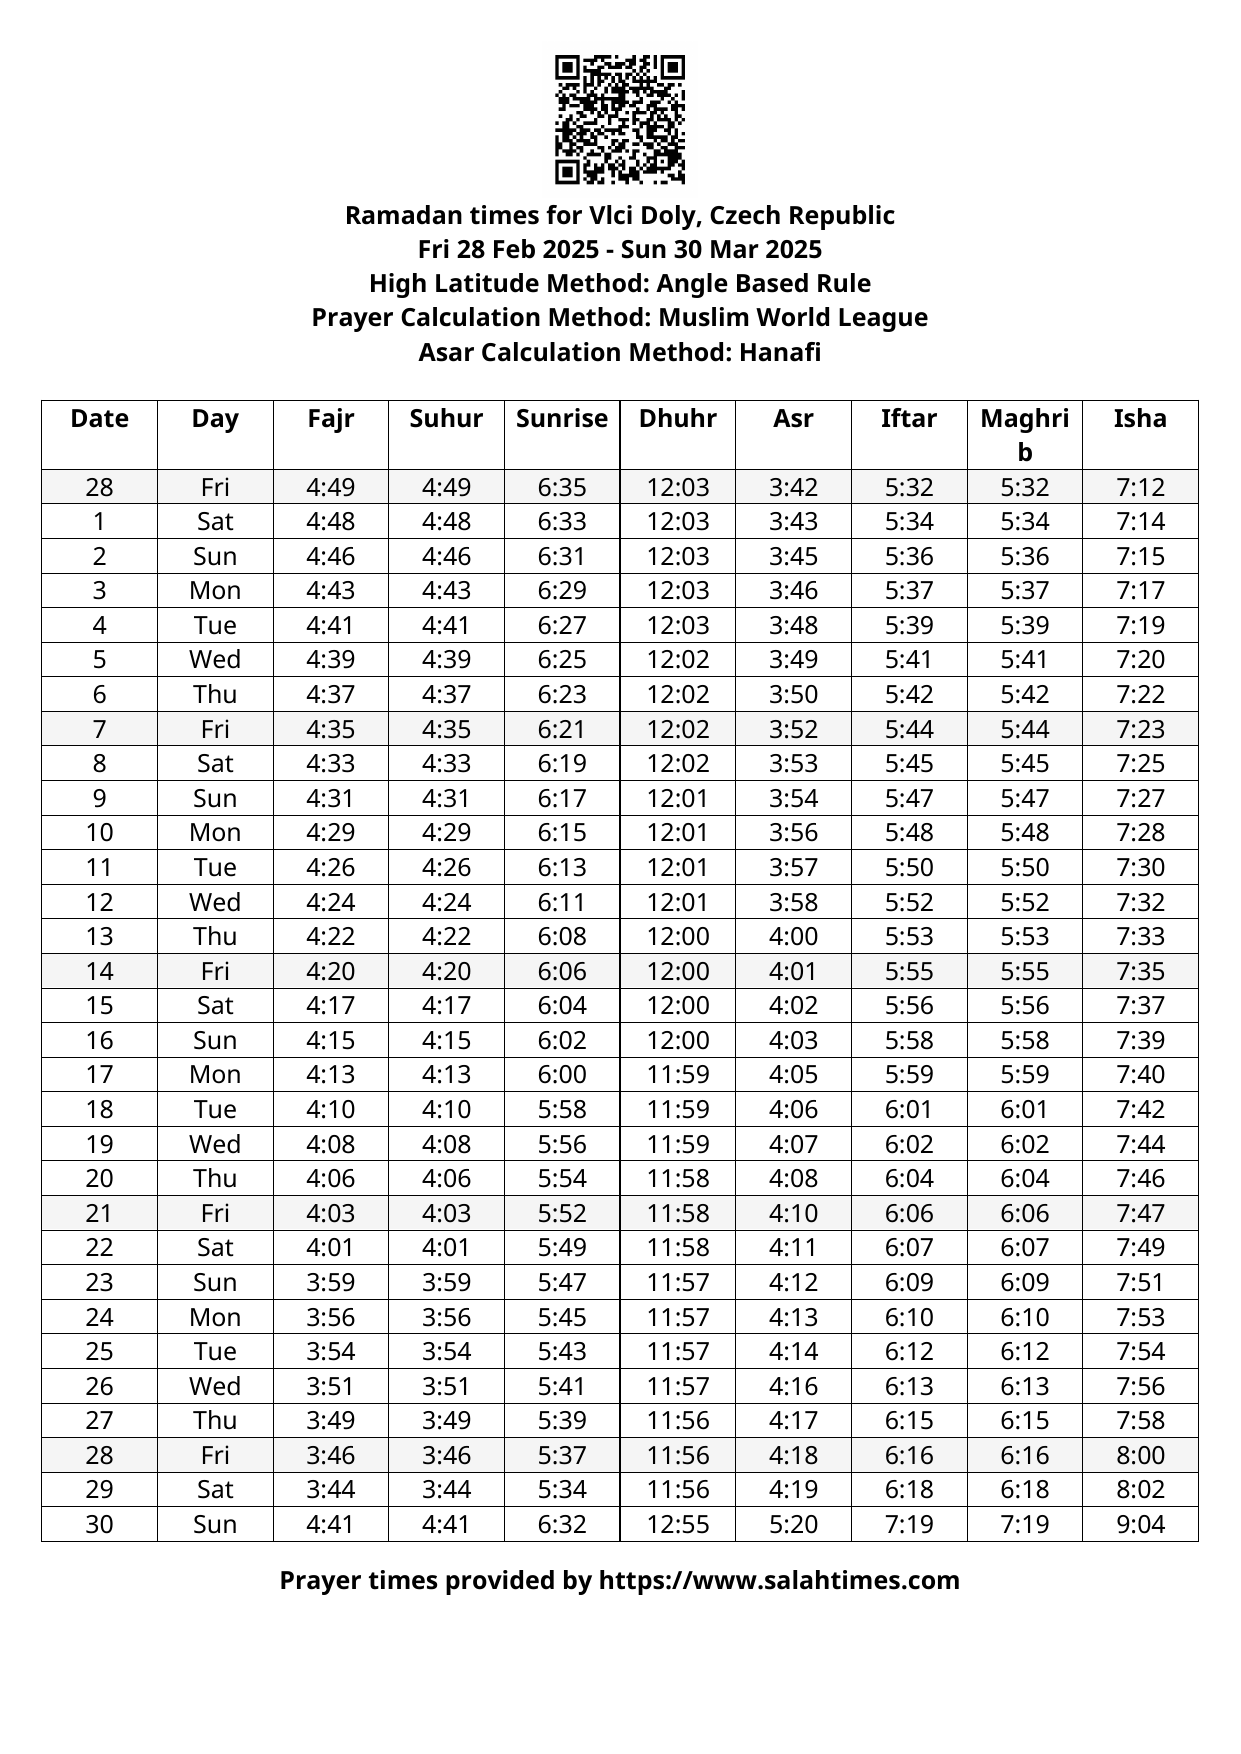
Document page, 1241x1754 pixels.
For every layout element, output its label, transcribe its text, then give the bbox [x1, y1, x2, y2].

table_cell 5:53 [968, 919, 1082, 953]
table_cell 5:34 [968, 504, 1082, 538]
table_cell 11:57 [621, 1334, 735, 1368]
table_cell 6:15 [505, 816, 619, 849]
table_cell 6:09 [852, 1265, 967, 1299]
table_cell Mon [158, 1300, 273, 1333]
table_cell Sun [158, 1265, 273, 1299]
table_cell 4:17 [274, 989, 388, 1022]
table_cell 5:20 [736, 1507, 851, 1541]
table_cell 6:32 [505, 1507, 619, 1541]
table_cell 4:35 [274, 712, 388, 745]
table_cell 20 [42, 1161, 157, 1195]
table_cell 5:56 [852, 989, 967, 1022]
table_cell 4:37 [389, 677, 504, 711]
table_cell 8:00 [1083, 1438, 1198, 1472]
table_cell 6:10 [968, 1300, 1082, 1333]
table_cell Tue [158, 850, 273, 884]
table_cell 5:55 [852, 954, 967, 987]
table_cell 5:58 [968, 1023, 1082, 1057]
table_cell 3:45 [736, 539, 851, 572]
table_cell 4:48 [274, 504, 388, 538]
table_cell 7:25 [1083, 746, 1198, 780]
table_cell 5:42 [968, 677, 1082, 711]
table_header Maghrib [968, 401, 1082, 469]
table_cell 6:11 [505, 885, 619, 918]
text Asar Calculation Method: Hanafi [42, 334, 1198, 368]
table_cell 6:06 [852, 1196, 967, 1229]
table_header Isha [1083, 401, 1198, 469]
table_cell 3:54 [736, 781, 851, 814]
table_cell Sun [158, 1507, 273, 1541]
table_cell 7:14 [1083, 504, 1198, 538]
table_cell 6 [42, 677, 157, 711]
table_header Fajr [274, 401, 388, 469]
table_cell 5:47 [505, 1265, 619, 1299]
table_cell 4:08 [736, 1161, 851, 1195]
table_cell 4:07 [736, 1127, 851, 1160]
table_cell 9 [42, 781, 157, 814]
table_cell 3:49 [736, 643, 851, 676]
table_cell 6:01 [968, 1092, 1082, 1126]
table_cell 3:59 [274, 1265, 388, 1299]
table_cell Wed [158, 885, 273, 918]
table_cell 7:44 [1083, 1127, 1198, 1160]
table_cell 4:46 [274, 539, 388, 572]
table_cell 4:05 [736, 1058, 851, 1091]
table_cell 6:07 [852, 1231, 967, 1264]
table_cell 4:16 [736, 1369, 851, 1402]
table_cell 5:37 [852, 574, 967, 607]
table_cell 4:31 [389, 781, 504, 814]
table_cell 6:06 [505, 954, 619, 987]
table_cell 7:51 [1083, 1265, 1198, 1299]
table_cell 6:12 [968, 1334, 1082, 1368]
table_cell Tue [158, 1334, 273, 1368]
table_cell 3:50 [736, 677, 851, 711]
table_cell Wed [158, 1369, 273, 1402]
table_cell Fri [158, 470, 273, 503]
table_cell 7:12 [1083, 470, 1198, 503]
table_cell Sat [158, 504, 273, 538]
table_cell 5:45 [505, 1300, 619, 1333]
table_cell 21 [42, 1196, 157, 1229]
table_cell 4:00 [736, 919, 851, 953]
table_cell 6:27 [505, 608, 619, 642]
table_cell 3:46 [736, 574, 851, 607]
table_cell 11:56 [621, 1438, 735, 1472]
table_cell 4:41 [389, 1507, 504, 1541]
table_cell 11:57 [621, 1369, 735, 1402]
table_cell 5:58 [505, 1092, 619, 1126]
table_cell 7:54 [1083, 1334, 1198, 1368]
table_cell 7:32 [1083, 885, 1198, 918]
table_cell 28 [42, 1438, 157, 1472]
table_cell 6:23 [505, 677, 619, 711]
table_cell 5:36 [852, 539, 967, 572]
table_cell 6:09 [968, 1265, 1082, 1299]
table_cell Thu [158, 1161, 273, 1195]
table_cell 3:51 [274, 1369, 388, 1402]
table_cell 1 [42, 504, 157, 538]
table_cell 6:16 [852, 1438, 967, 1472]
table_cell 18 [42, 1092, 157, 1126]
table_cell 5:52 [505, 1196, 619, 1229]
table_cell 6:12 [852, 1334, 967, 1368]
table_cell 4:10 [274, 1092, 388, 1126]
table_cell 6:16 [968, 1438, 1082, 1472]
table_cell 4:37 [274, 677, 388, 711]
table_cell 7:15 [1083, 539, 1198, 572]
table_cell 4:11 [736, 1231, 851, 1264]
table_cell 4:26 [389, 850, 504, 884]
table_cell 7 [42, 712, 157, 745]
table_cell 14 [42, 954, 157, 987]
table_cell 4:15 [389, 1023, 504, 1057]
table_cell 7:56 [1083, 1369, 1198, 1402]
table_cell 6:02 [852, 1127, 967, 1160]
table_cell 4:41 [274, 608, 388, 642]
table_cell 4:13 [274, 1058, 388, 1091]
table_cell 6:04 [968, 1161, 1082, 1195]
table_cell 7:17 [1083, 574, 1198, 607]
table_cell Thu [158, 919, 273, 953]
table_header Date [42, 401, 157, 469]
table_cell 3:49 [389, 1404, 504, 1437]
table_cell 4:49 [274, 470, 388, 503]
table_cell 3:42 [736, 470, 851, 503]
table_cell Fri [158, 1196, 273, 1229]
table_cell Tue [158, 608, 273, 642]
table_cell 2 [42, 539, 157, 572]
table_cell 7:53 [1083, 1300, 1198, 1333]
table_cell 4:15 [274, 1023, 388, 1057]
table_cell 4:19 [736, 1473, 851, 1506]
table_cell 12:01 [621, 850, 735, 884]
table_header Iftar [852, 401, 967, 469]
table_cell 5:50 [852, 850, 967, 884]
text Prayer times provided by https://www.salahtimes.com [42, 1563, 1198, 1597]
table_cell 6:08 [505, 919, 619, 953]
table_cell Thu [158, 677, 273, 711]
table_cell 3:54 [274, 1334, 388, 1368]
table_cell 4:17 [736, 1404, 851, 1437]
table_cell 5:47 [968, 781, 1082, 814]
table_cell 5:59 [852, 1058, 967, 1091]
table_cell 5:44 [968, 712, 1082, 745]
table_cell Mon [158, 816, 273, 849]
table_cell 4:01 [736, 954, 851, 987]
table_cell 4:01 [274, 1231, 388, 1264]
table_cell 7:58 [1083, 1404, 1198, 1437]
table_cell 13 [42, 919, 157, 953]
table_cell 6:31 [505, 539, 619, 572]
table_cell 10 [42, 816, 157, 849]
table_cell 5:54 [505, 1161, 619, 1195]
table_cell 12:00 [621, 989, 735, 1022]
table_cell 11 [42, 850, 157, 884]
table_cell 12:02 [621, 712, 735, 745]
table_cell Fri [158, 712, 273, 745]
table_cell Sat [158, 1231, 273, 1264]
table_cell 12:01 [621, 781, 735, 814]
table_cell Wed [158, 643, 273, 676]
table_cell 4:20 [274, 954, 388, 987]
table_cell 4:12 [736, 1265, 851, 1299]
table_cell 12:01 [621, 816, 735, 849]
table_cell 7:19 [852, 1507, 967, 1541]
table_cell 5:48 [968, 816, 1082, 849]
table_cell 5:36 [968, 539, 1082, 572]
table_cell 11:59 [621, 1127, 735, 1160]
table_cell 11:59 [621, 1058, 735, 1091]
table_cell Tue [158, 1092, 273, 1126]
table_cell 3:58 [736, 885, 851, 918]
table_cell 4:29 [274, 816, 388, 849]
table_cell 5:37 [505, 1438, 619, 1472]
table_cell 4:41 [389, 608, 504, 642]
table_cell 5:55 [968, 954, 1082, 987]
table_cell Thu [158, 1404, 273, 1437]
table_header Sunrise [505, 401, 619, 469]
table_cell 3:44 [389, 1473, 504, 1506]
table_cell 6:04 [505, 989, 619, 1022]
table_cell 5:41 [852, 643, 967, 676]
table_cell 6:13 [505, 850, 619, 884]
table_cell 5:37 [968, 574, 1082, 607]
text Ramadan times for Vlci Doly, Czech Republic [42, 198, 1198, 232]
table_cell 7:39 [1083, 1023, 1198, 1057]
table_cell 4:17 [389, 989, 504, 1022]
table_cell 4:35 [389, 712, 504, 745]
table_cell 7:46 [1083, 1161, 1198, 1195]
table_cell 12:02 [621, 746, 735, 780]
table_cell 6:00 [505, 1058, 619, 1091]
table_cell 5:32 [968, 470, 1082, 503]
table_cell 3:56 [389, 1300, 504, 1333]
table_cell 3:57 [736, 850, 851, 884]
table_cell 11:57 [621, 1265, 735, 1299]
table_cell 3:44 [274, 1473, 388, 1506]
table_cell 7:33 [1083, 919, 1198, 953]
table_cell 7:35 [1083, 954, 1198, 987]
table_cell 12:00 [621, 919, 735, 953]
table_cell 12:03 [621, 504, 735, 538]
table_cell 4:48 [389, 504, 504, 538]
table_cell 5:50 [968, 850, 1082, 884]
table_cell 12:02 [621, 677, 735, 711]
table_cell 5:58 [852, 1023, 967, 1057]
table_cell 26 [42, 1369, 157, 1402]
table_cell 7:49 [1083, 1231, 1198, 1264]
table_cell 17 [42, 1058, 157, 1091]
table_cell 7:28 [1083, 816, 1198, 849]
table_cell 4:13 [736, 1300, 851, 1333]
table_cell 6:15 [968, 1404, 1082, 1437]
table_cell 4:03 [736, 1023, 851, 1057]
table_cell 7:37 [1083, 989, 1198, 1022]
table_cell 12:03 [621, 539, 735, 572]
table_cell 7:22 [1083, 677, 1198, 711]
table_cell 3:52 [736, 712, 851, 745]
table_cell 4:10 [389, 1092, 504, 1126]
table_header Asr [736, 401, 851, 469]
table_cell 4:06 [389, 1161, 504, 1195]
table_cell 5:59 [968, 1058, 1082, 1091]
table_cell 11:57 [621, 1300, 735, 1333]
text Prayer Calculation Method: Muslim World League [42, 300, 1198, 334]
table_cell 5:48 [852, 816, 967, 849]
table_cell 6:29 [505, 574, 619, 607]
table_cell Sat [158, 989, 273, 1022]
table_cell 11:56 [621, 1473, 735, 1506]
table_cell 4:08 [389, 1127, 504, 1160]
table_cell 4:22 [389, 919, 504, 953]
table_cell 5:52 [852, 885, 967, 918]
table_cell 5 [42, 643, 157, 676]
table_cell 4:14 [736, 1334, 851, 1368]
table_cell 12:00 [621, 954, 735, 987]
table_cell 6:35 [505, 470, 619, 503]
table_cell 6:25 [505, 643, 619, 676]
table_cell Sun [158, 539, 273, 572]
table_cell 6:10 [852, 1300, 967, 1333]
table_cell 3:46 [389, 1438, 504, 1472]
table_cell 5:34 [852, 504, 967, 538]
table_cell 12:01 [621, 885, 735, 918]
table_cell 3:46 [274, 1438, 388, 1472]
table_cell 4:39 [389, 643, 504, 676]
table_cell 6:15 [852, 1404, 967, 1437]
table_cell Fri [158, 954, 273, 987]
table_cell 7:27 [1083, 781, 1198, 814]
table_cell 25 [42, 1334, 157, 1368]
table_cell 11:59 [621, 1092, 735, 1126]
table_cell 4:26 [274, 850, 388, 884]
table_cell Wed [158, 1127, 273, 1160]
table_cell 4:41 [274, 1507, 388, 1541]
table_cell 3:53 [736, 746, 851, 780]
table_cell 5:49 [505, 1231, 619, 1264]
table_cell 6:04 [852, 1161, 967, 1195]
table_cell 12:03 [621, 608, 735, 642]
table_cell 4:03 [274, 1196, 388, 1229]
table_cell 7:30 [1083, 850, 1198, 884]
table_cell 5:43 [505, 1334, 619, 1368]
table_cell 12:55 [621, 1507, 735, 1541]
table_header Day [158, 401, 273, 469]
table_cell 12:03 [621, 470, 735, 503]
table_cell 6:02 [505, 1023, 619, 1057]
table_cell 27 [42, 1404, 157, 1437]
table_cell 24 [42, 1300, 157, 1333]
table_cell 12:03 [621, 574, 735, 607]
table_cell 4:02 [736, 989, 851, 1022]
picture [542, 41, 699, 198]
table_cell 4:39 [274, 643, 388, 676]
table_cell 5:45 [852, 746, 967, 780]
table_cell 4:20 [389, 954, 504, 987]
table_cell 22 [42, 1231, 157, 1264]
table_cell 7:19 [1083, 608, 1198, 642]
table_cell 6:02 [968, 1127, 1082, 1160]
table_cell 7:42 [1083, 1092, 1198, 1126]
table_cell 3:56 [274, 1300, 388, 1333]
table_cell 11:58 [621, 1231, 735, 1264]
table_cell 4:10 [736, 1196, 851, 1229]
table_cell 4:43 [389, 574, 504, 607]
table_cell 11:58 [621, 1161, 735, 1195]
table_cell 5:39 [852, 608, 967, 642]
table_cell 6:13 [968, 1369, 1082, 1402]
table_cell 6:07 [968, 1231, 1082, 1264]
table_cell 4:13 [389, 1058, 504, 1091]
table_cell 15 [42, 989, 157, 1022]
table_cell 5:52 [968, 885, 1082, 918]
table_cell 5:34 [505, 1473, 619, 1506]
table_cell Sun [158, 1023, 273, 1057]
table_cell 3:51 [389, 1369, 504, 1402]
table_cell 4:33 [389, 746, 504, 780]
table_cell 12 [42, 885, 157, 918]
table_cell 6:18 [968, 1473, 1082, 1506]
table_cell 6:21 [505, 712, 619, 745]
table_cell 4:24 [274, 885, 388, 918]
table_cell 3:54 [389, 1334, 504, 1368]
table_cell 11:56 [621, 1404, 735, 1437]
table_cell 9:04 [1083, 1507, 1198, 1541]
table_cell 4:06 [274, 1161, 388, 1195]
table_cell 5:42 [852, 677, 967, 711]
table_cell 5:44 [852, 712, 967, 745]
table_cell 30 [42, 1507, 157, 1541]
table_cell Sat [158, 746, 273, 780]
table_cell Mon [158, 1058, 273, 1091]
table_cell 5:41 [968, 643, 1082, 676]
table_cell 4:49 [389, 470, 504, 503]
table_cell 28 [42, 470, 157, 503]
table_cell Sat [158, 1473, 273, 1506]
table_cell 3:59 [389, 1265, 504, 1299]
table_cell 4:08 [274, 1127, 388, 1160]
table_cell 7:47 [1083, 1196, 1198, 1229]
table_cell 5:41 [505, 1369, 619, 1402]
table_cell 12:02 [621, 643, 735, 676]
table_cell 5:45 [968, 746, 1082, 780]
table_cell 3:48 [736, 608, 851, 642]
table_cell 7:23 [1083, 712, 1198, 745]
table_cell 3:49 [274, 1404, 388, 1437]
table_cell 5:47 [852, 781, 967, 814]
table_cell 6:13 [852, 1369, 967, 1402]
table_cell 6:19 [505, 746, 619, 780]
table_cell Mon [158, 574, 273, 607]
table_cell 4:06 [736, 1092, 851, 1126]
table_cell 5:53 [852, 919, 967, 953]
table_cell 11:58 [621, 1196, 735, 1229]
table_cell 5:32 [852, 470, 967, 503]
table_cell 5:39 [968, 608, 1082, 642]
table_cell 3 [42, 574, 157, 607]
table_cell 5:39 [505, 1404, 619, 1437]
table_cell 4:18 [736, 1438, 851, 1472]
table_cell 19 [42, 1127, 157, 1160]
table_cell 8 [42, 746, 157, 780]
table_cell Fri [158, 1438, 273, 1472]
table_cell 4:31 [274, 781, 388, 814]
table_cell 4:01 [389, 1231, 504, 1264]
table_cell 4:46 [389, 539, 504, 572]
table_cell 5:56 [505, 1127, 619, 1160]
table_cell 6:17 [505, 781, 619, 814]
table_cell 4:33 [274, 746, 388, 780]
table_cell 12:00 [621, 1023, 735, 1057]
table_cell 4:22 [274, 919, 388, 953]
table_cell 23 [42, 1265, 157, 1299]
table_cell 6:18 [852, 1473, 967, 1506]
table_cell 3:56 [736, 816, 851, 849]
table_cell 6:33 [505, 504, 619, 538]
table_cell 16 [42, 1023, 157, 1057]
table_cell 6:01 [852, 1092, 967, 1126]
table_cell 8:02 [1083, 1473, 1198, 1506]
table_cell 4:03 [389, 1196, 504, 1229]
table_cell 7:40 [1083, 1058, 1198, 1091]
table_cell 3:43 [736, 504, 851, 538]
table_cell 6:06 [968, 1196, 1082, 1229]
text Fri 28 Feb 2025 - Sun 30 Mar 2025 [42, 232, 1198, 266]
table_header Suhur [389, 401, 504, 469]
table_header Dhuhr [621, 401, 735, 469]
table_cell 4:24 [389, 885, 504, 918]
table_cell 4:43 [274, 574, 388, 607]
table_cell 7:19 [968, 1507, 1082, 1541]
table_cell Sun [158, 781, 273, 814]
table_cell 7:20 [1083, 643, 1198, 676]
table_cell 4 [42, 608, 157, 642]
table_cell 29 [42, 1473, 157, 1506]
text High Latitude Method: Angle Based Rule [42, 266, 1198, 300]
table_cell 5:56 [968, 989, 1082, 1022]
table_cell 4:29 [389, 816, 504, 849]
